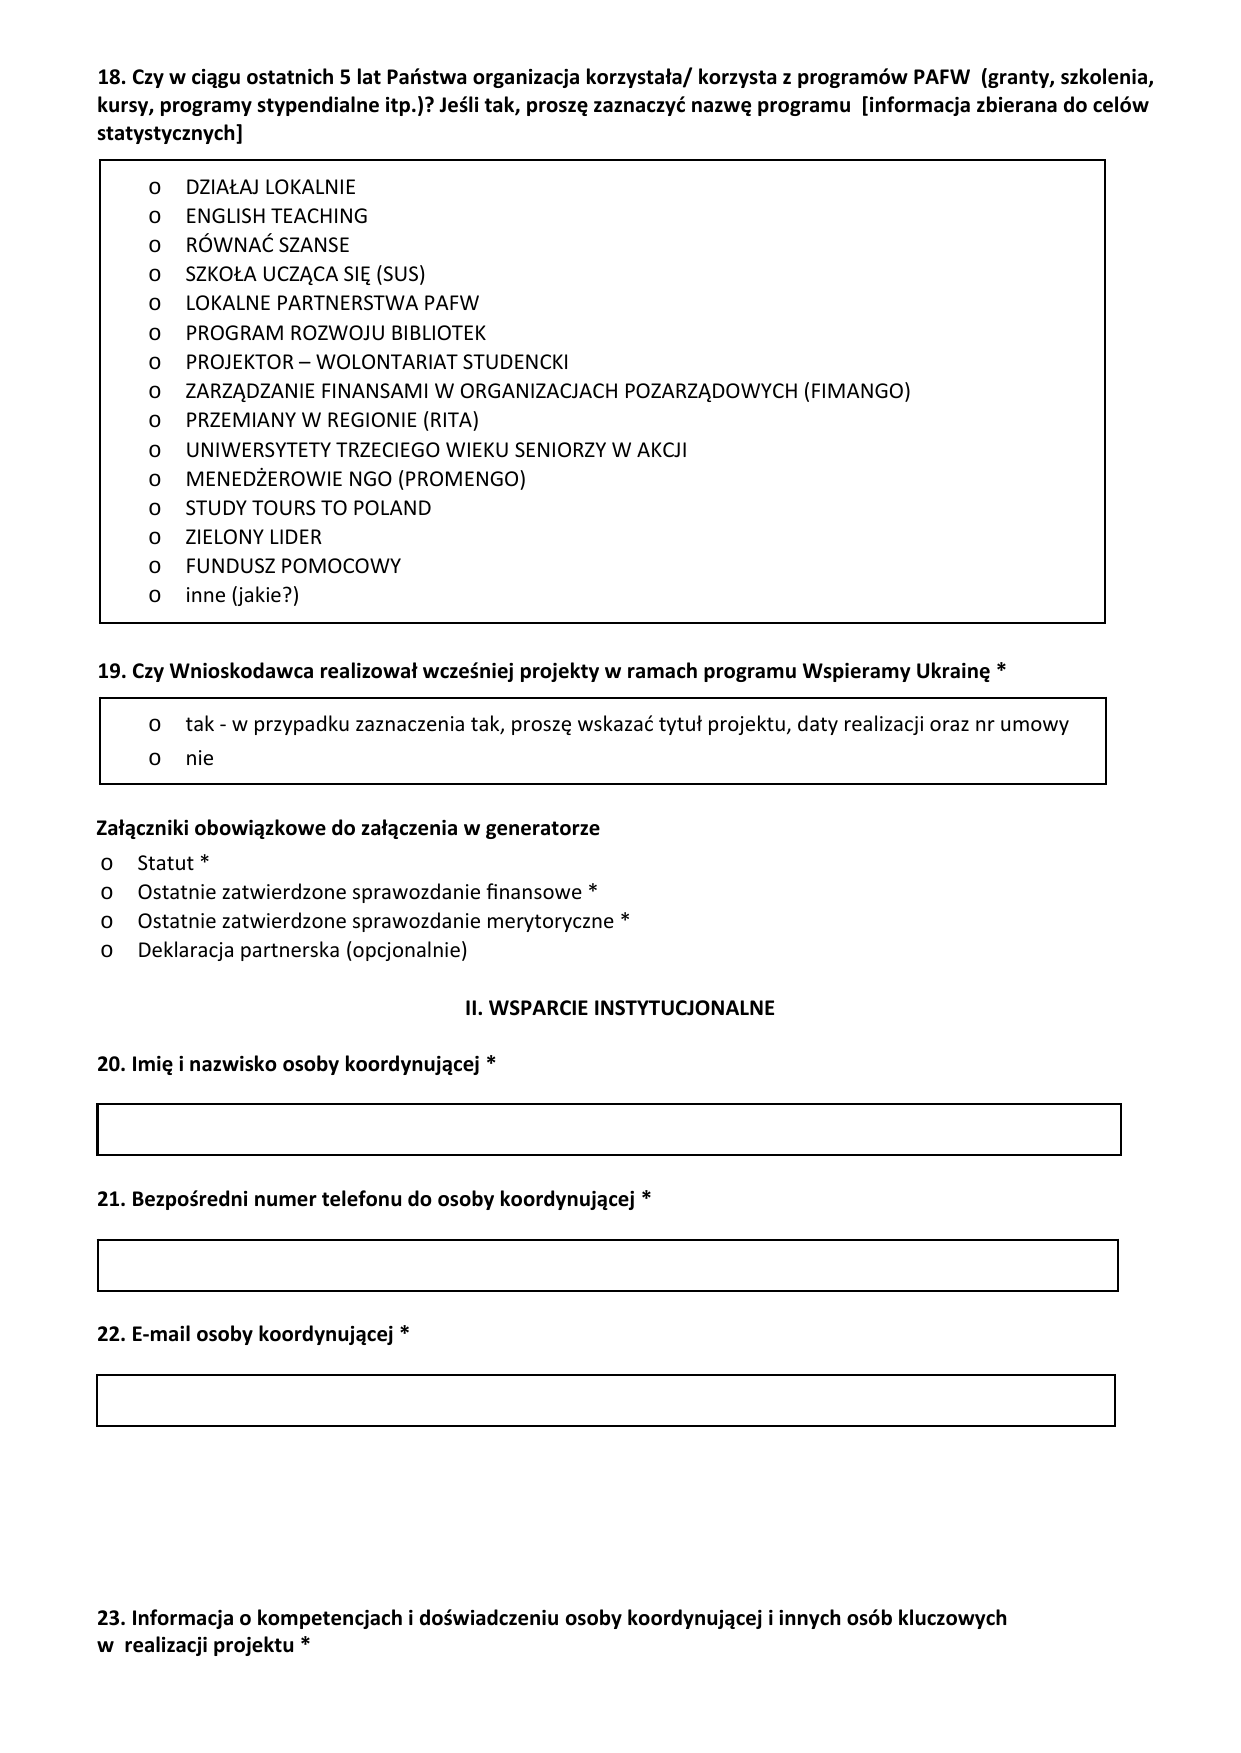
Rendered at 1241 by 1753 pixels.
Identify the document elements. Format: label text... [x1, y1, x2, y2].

text 20. Imię i nazwisko osoby koordynującej * [97, 1049, 1178, 1103]
table_header [99, 1241, 1117, 1289]
table_header DZIAŁAJ LOKALNIE ENGLISH TEACHING RÓWNAĆ SZANSE SZKOŁA UCZĄCA SIĘ (SUS) LOKALNE PARTNERSTWA PAFW PROGRAM ROZWOJU BIBLIOTEK PROJEKTOR – WOLONTARIAT STUDENCKI ZARZĄDZANIE FINANSAMI W ORGANIZACJACH POZARZĄDOWYCH (FIMANGO) PRZEMIANY W REGIONIE (RITA) UNIWERSYTETY TRZECIEGO WIEKU SENIORZY W AKCJI MENEDŻEROWIE NGO (PROMENGO) STUDY TOURS TO POLAND ZIELONY LIDER FUNDUSZ POMOCOWY inne (jakie?) [101, 161, 1104, 622]
text 22. E-mail osoby koordynującej * [97, 1319, 1178, 1374]
list Statut * [100, 848, 1178, 877]
list Ostatnie zatwierdzone sprawozdanie merytoryczne * [100, 906, 1178, 936]
list Deklaracja partnerska (opcjonalnie) [100, 936, 1178, 965]
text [97, 1603, 1110, 1659]
table_header [99, 1105, 1120, 1154]
table_header [98, 1376, 1114, 1425]
text 21. Bezpośredni numer telefonu do osoby koordynującej * [97, 1184, 1178, 1238]
list Ostatnie zatwierdzone sprawozdanie finansowe * [100, 877, 1178, 906]
text 19. Czy Wnioskodawca realizował wcześniej projekty w ramach programu Wspieramy Ukrainę * [97, 656, 1178, 684]
table_header tak - w przypadku zaznaczenia tak, proszę wskazać tytuł projektu, daty realizacji oraz nr umowy nie [101, 699, 1105, 783]
text Załączniki obowiązkowe do załączenia w generatorze [96, 813, 1178, 841]
text II. WSPARCIE INSTYTUCJONALNE [62, 993, 1178, 1021]
text 18. Czy w ciągu ostatnich 5 lat Państwa organizacja korzystała/ korzysta z programów PAFW (granty, szkolenia, kursy, programy stypendialne itp.)? Jeśli tak, proszę zaznaczyć nazwę programu [informacja zbierana do celów statystycznych] [97, 62, 1158, 147]
